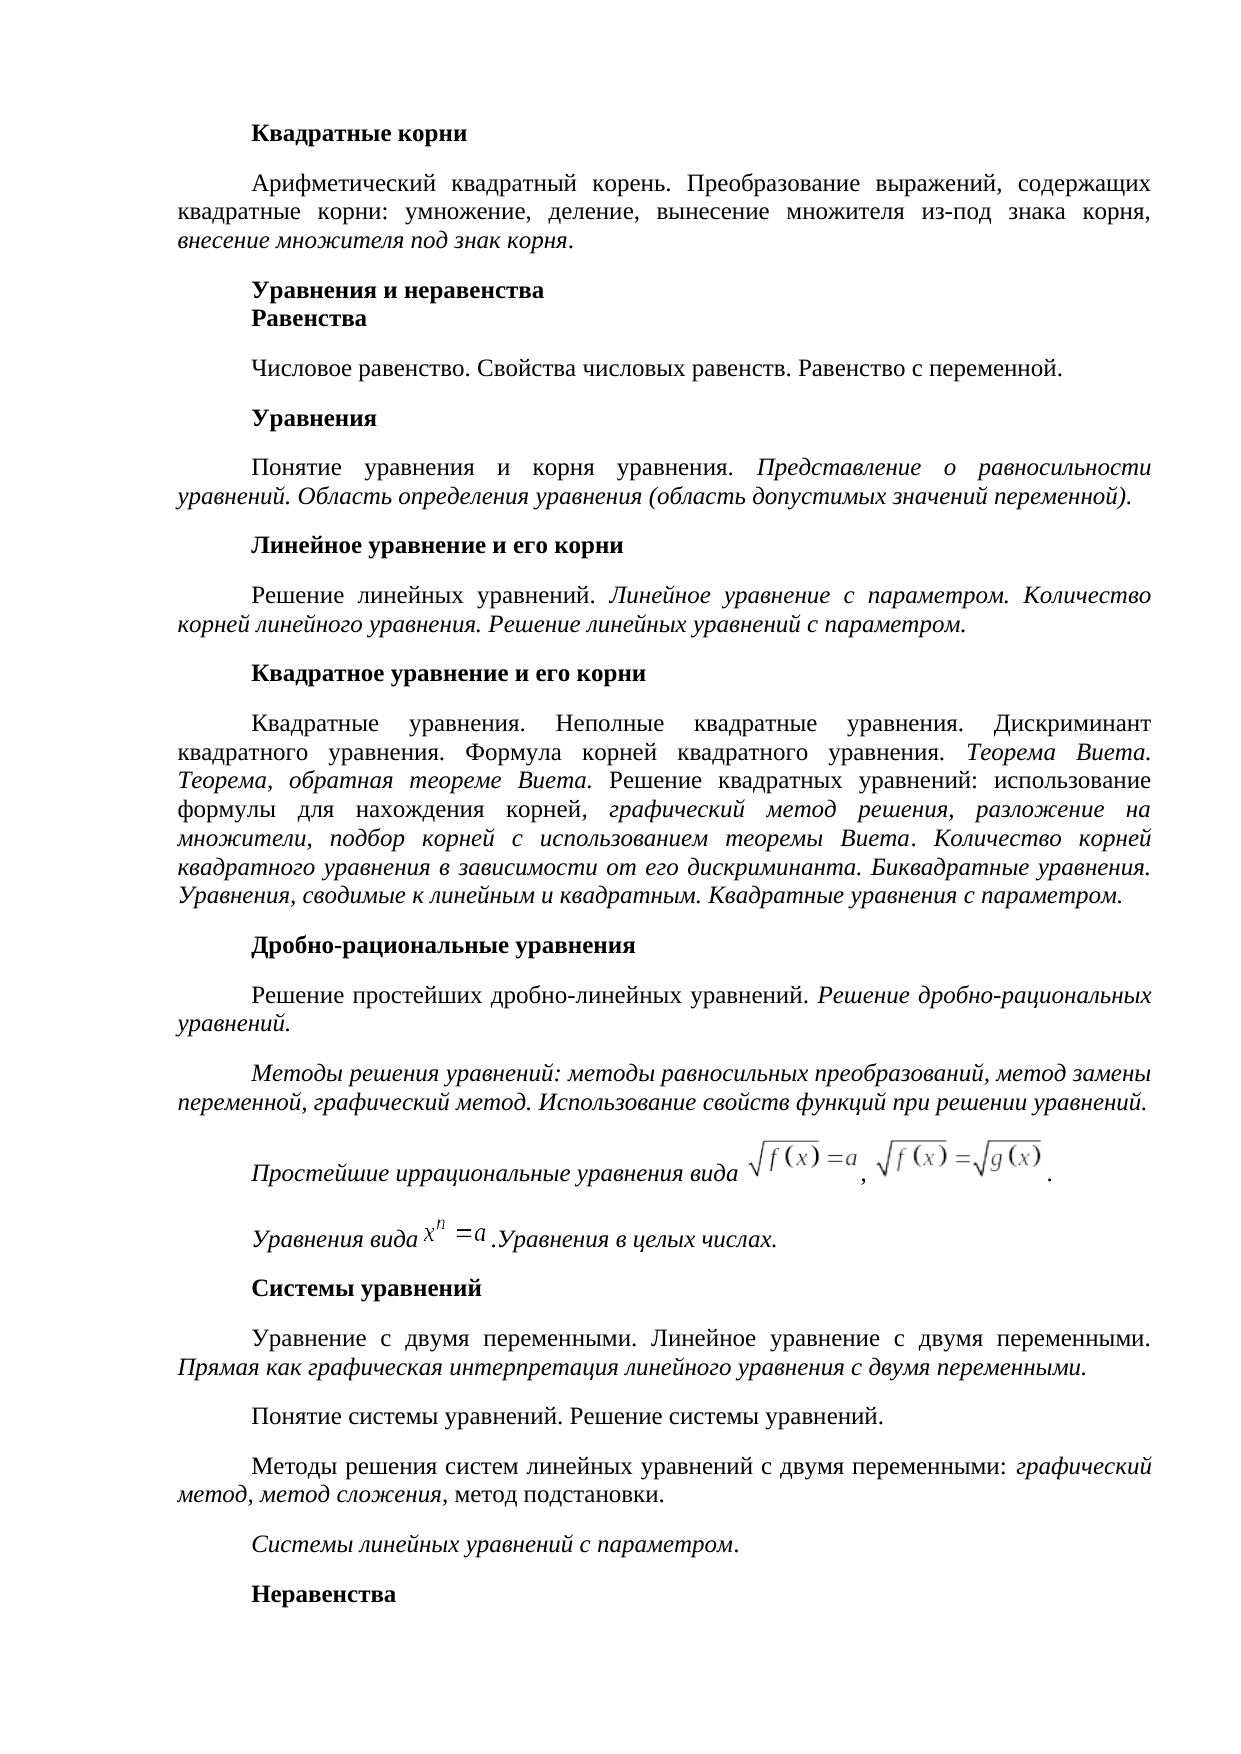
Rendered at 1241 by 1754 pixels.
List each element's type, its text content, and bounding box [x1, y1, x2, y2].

text Простейшие иррациональные уравнения вида , . [177, 1136, 1152, 1187]
text Дробно-рациональные уравнения [177, 930, 1152, 959]
text Арифметический квадратный корень. Преобразование выражений, содержащих квадратные корни: умножение, деление, вынесение множителя из-под знака корня, внесение множителя под знак корня. [177, 168, 1152, 254]
text Уравнения [177, 403, 1152, 431]
text Системы линейных уравнений с параметром. [177, 1529, 1152, 1558]
text Квадратные уравнения. Неполные квадратные уравнения. Дискриминант квадратного уравнения. Формула корней квадратного уравнения. Теорема Виета. Теорема, обратная теореме Виета. Решение квадратных уравнений: использование формулы для нахождения корней, графический метод решения, разложение на множители, подбор корней с использованием теоремы Виета. Количество корней квадратного уравнения в зависимости от его дискриминанта. Биквадратные уравнения. Уравнения, сводимые к линейным и квадратным. Квадратные уравнения с параметром. [177, 708, 1152, 909]
text Неравенства [177, 1579, 1152, 1607]
text Понятие системы уравнений. Решение системы уравнений. [177, 1401, 1152, 1430]
text Системы уравнений [177, 1273, 1152, 1302]
text Решение простейших дробно-линейных уравнений. Решение дробно-рациональных уравнений. [177, 980, 1152, 1037]
text Числовое равенство. Свойства числовых равенств. Равенство с переменной. [177, 353, 1152, 382]
subtitle Уравнения и неравенства [177, 275, 1152, 303]
text Методы решения систем линейных уравнений с двумя переменными: графический метод, метод сложения, метод подстановки. [177, 1451, 1152, 1508]
text Уравнение с двумя переменными. Линейное уравнение с двумя переменными. Прямая как графическая интерпретация линейного уравнения с двумя переменными. [177, 1323, 1152, 1380]
text Методы решения уравнений: методы равносильных преобразований, метод замены переменной, графический метод. Использование свойств функций при решении уравнений. [177, 1058, 1152, 1116]
text Решение линейных уравнений. Линейное уравнение с параметром. Количество корней линейного уравнения. Решение линейных уравнений с параметром. [177, 580, 1152, 638]
text Квадратные корни [177, 118, 1152, 147]
text Уравнения вида.Уравнения в целых числах. [177, 1208, 1152, 1252]
text Линейное уравнение и его корни [177, 531, 1152, 559]
text Равенства [177, 303, 1152, 332]
text Квадратное уравнение и его корни [177, 658, 1152, 687]
text Понятие уравнения и корня уравнения. Представление о равносильности уравнений. Область определения уравнения (область допустимых значений переменной). [177, 452, 1152, 510]
